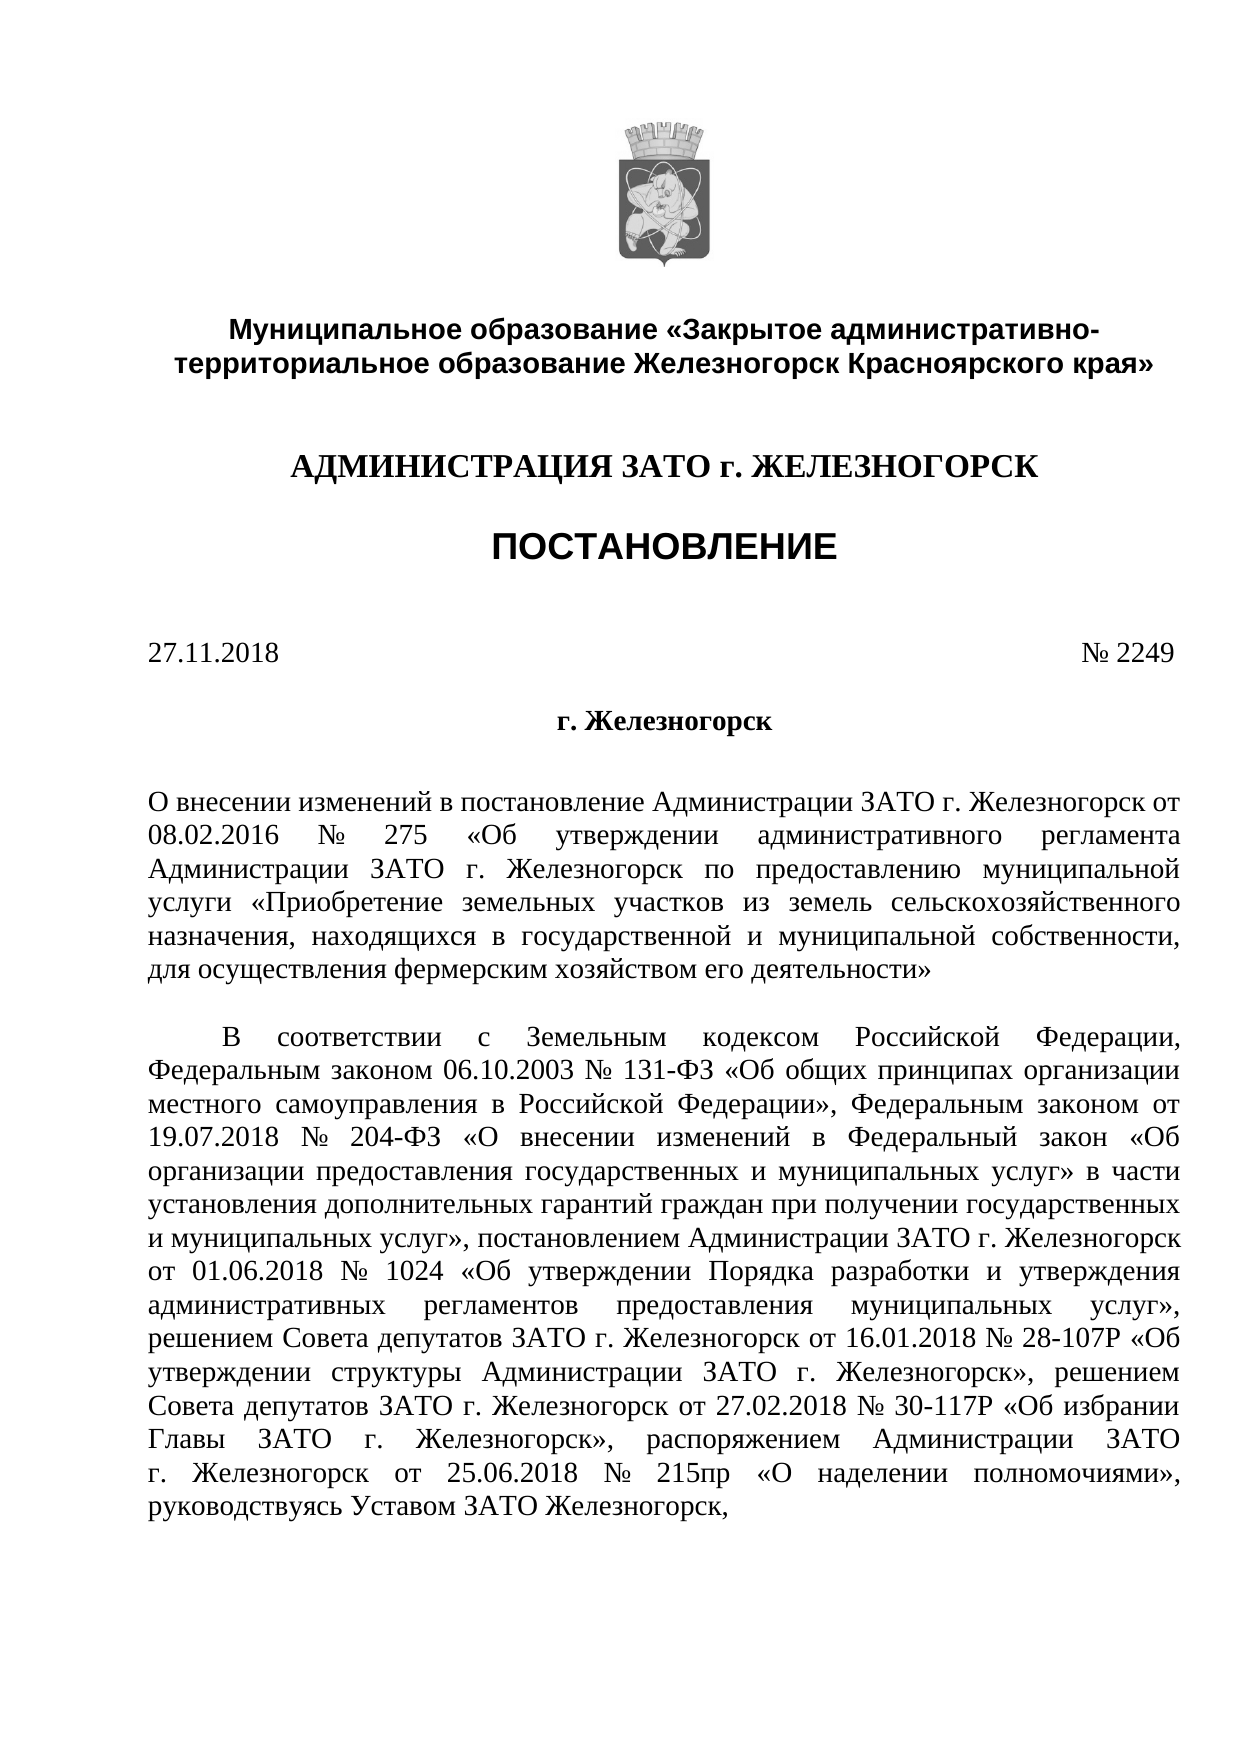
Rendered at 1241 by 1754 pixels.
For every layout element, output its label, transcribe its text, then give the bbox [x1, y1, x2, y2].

text г. Железногорск [148, 703, 1181, 736]
text 27.11.2018 № 2249 [148, 636, 1181, 669]
text ПОСТАНОВЛЕНИЕ [148, 524, 1181, 567]
text О внесении изменений в постановление Администрации ЗАТО г. Железногорск от 08.02.2016 № 275 «Об утверждении административного регламента Администрации ЗАТО г. Железногорск по предоставлению муниципальной услуги «Приобретение земельных участков из земель сельскохозяйственного назначения, находящихся в государственной и муниципальной собственности, для осуществления фермерским хозяйством его деятельности» [148, 784, 1181, 985]
text АДМИНИСТРАЦИЯ ЗАТО г. ЖЕЛЕЗНОГОРСК [148, 446, 1181, 485]
text В соответствии с Земельным кодексом Российской Федерации, Федеральным законом 06.10.2003 № 131-ФЗ «Об общих принципах организации местного самоуправления в Российской Федерации», Федеральным законом от 19.07.2018 № 204-ФЗ «О внесении изменений в Федеральный закон «Об организации предоставления государственных и муниципальных услуг» в части установления дополнительных гарантий граждан при получении государственных и муниципальных услуг», постановлением Администрации ЗАТО г. Железногорск от 01.06.2018 № 1024 «Об утверждении Порядка разработки и утверждения административных регламентов предоставления муниципальных услуг», решением Совета депутатов ЗАТО г. Железногорск от 16.01.2018 № 28-107Р «Об утверждении структуры Администрации ЗАТО г. Железногорск», решением Совета депутатов ЗАТО г. Железногорск от 27.02.2018 № 30-117Р «Об избрании Главы ЗАТО г. Железногорск», распоряжением Администрации ЗАТО г. Железногорск от 25.06.2018 № 215пр «О наделении полномочиями», руководствуясь Уставом ЗАТО Железногорск, [148, 1019, 1181, 1522]
text территориальное образование Железногорск Красноярского края» [148, 346, 1181, 379]
text Муниципальное образование «Закрытое административно- [148, 312, 1181, 346]
